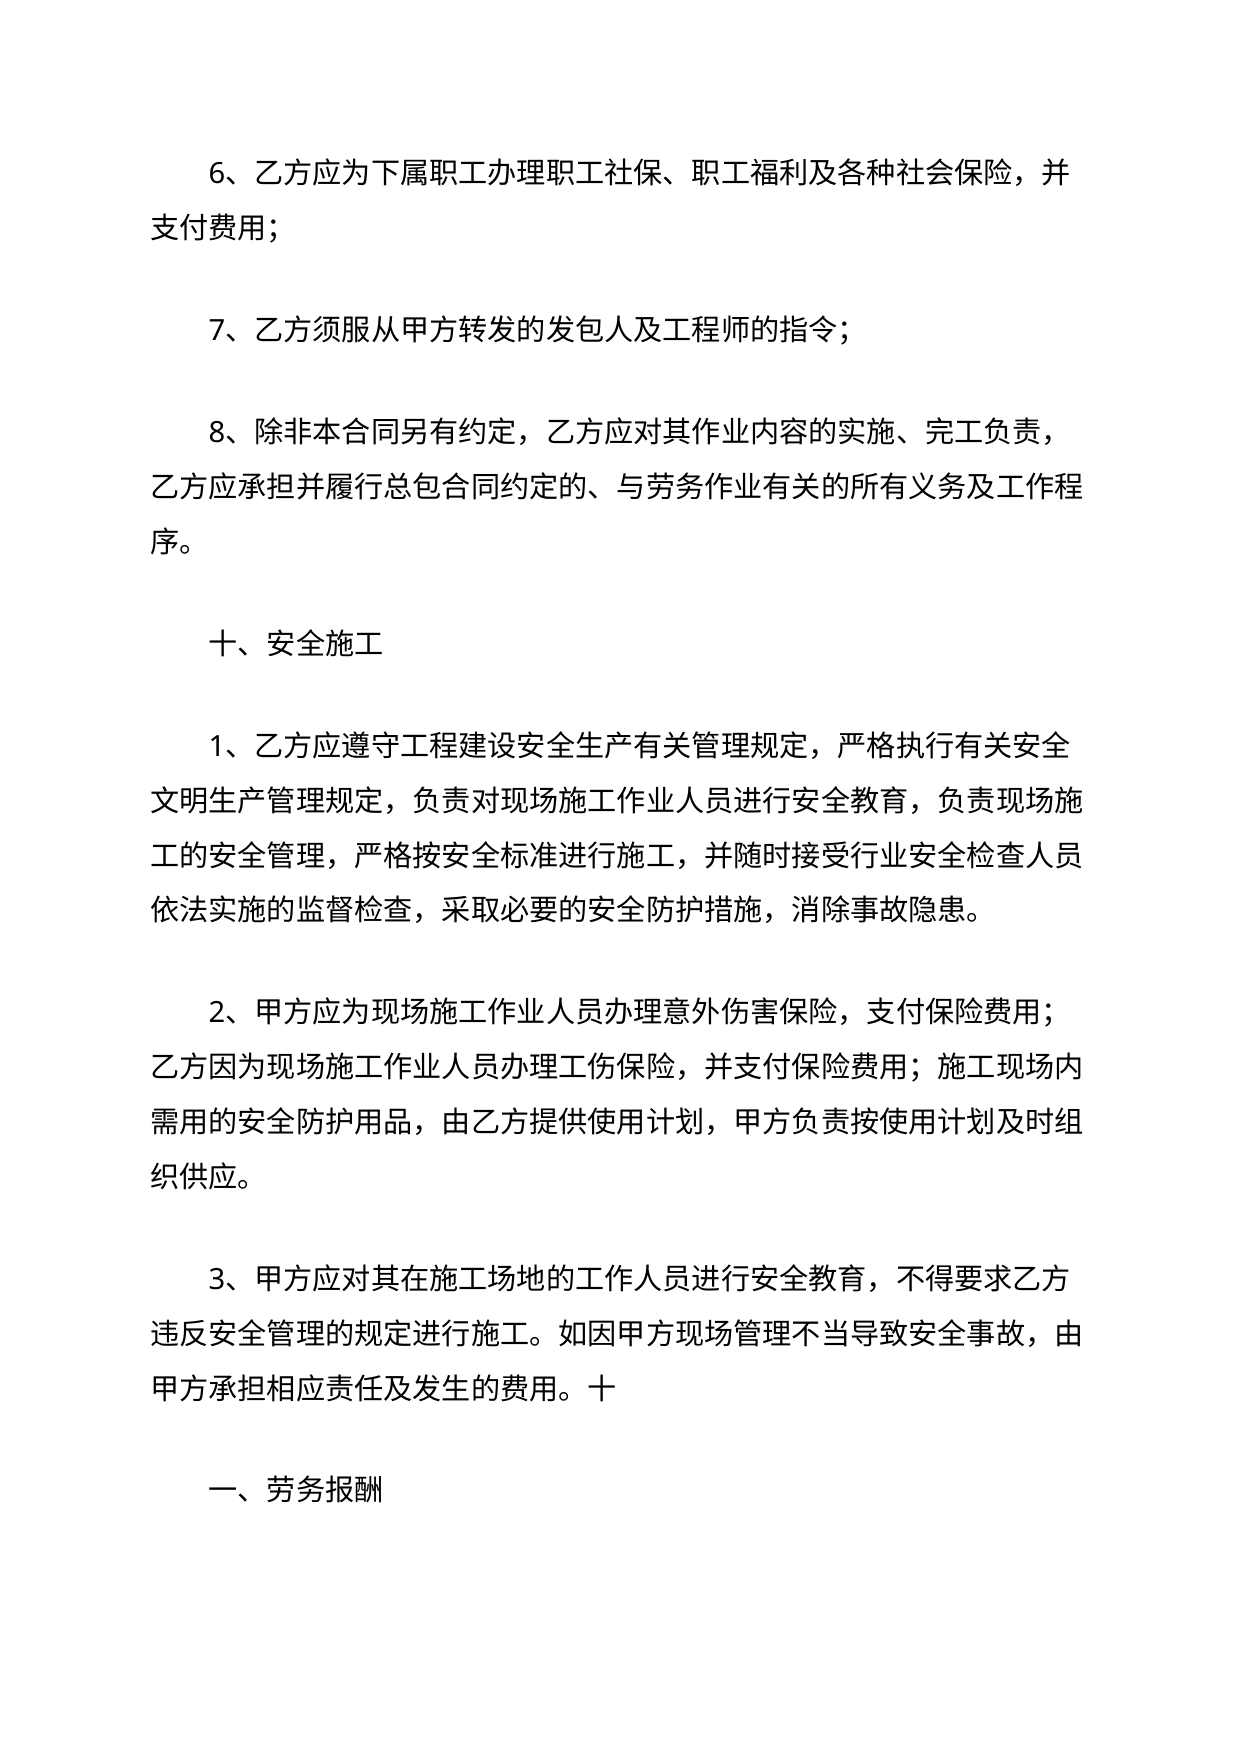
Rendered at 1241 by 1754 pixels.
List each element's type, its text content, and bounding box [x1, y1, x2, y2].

text 6、乙方应为下属职工办理职工社保、职工福利及各种社会保险，并支付费用； [150, 150, 1090, 247]
text 7、乙方须服从甲方转发的发包人及工程师的指令； [150, 307, 1090, 349]
text 3、甲方应对其在施工场地的工作人员进行安全教育，不得要求乙方违反安全管理的规定进行施工。如因甲方现场管理不当导致安全事故，由甲方承担相应责任及发生的费用。十 [150, 1255, 1090, 1407]
text 一、劳务报酬 [150, 1467, 1090, 1509]
text 8、除非本合同另有约定，乙方应对其作业内容的实施、完工负责，乙方应承担并履行总包合同约定的、与劳务作业有关的所有义务及工作程序。 [150, 409, 1090, 561]
text 十、安全施工 [150, 620, 1090, 663]
text 2、甲方应为现场施工作业人员办理意外伤害保险，支付保险费用；乙方因为现场施工作业人员办理工伤保险，并支付保险费用；施工现场内需用的安全防护用品，由乙方提供使用计划，甲方负责按使用计划及时组织供应。 [150, 989, 1090, 1196]
text 1、乙方应遵守工程建设安全生产有关管理规定，严格执行有关安全文明生产管理规定，负责对现场施工作业人员进行安全教育，负责现场施工的安全管理，严格按安全标准进行施工，并随时接受行业安全检查人员依法实施的监督检查，采取必要的安全防护措施，消除事故隐患。 [150, 722, 1090, 929]
